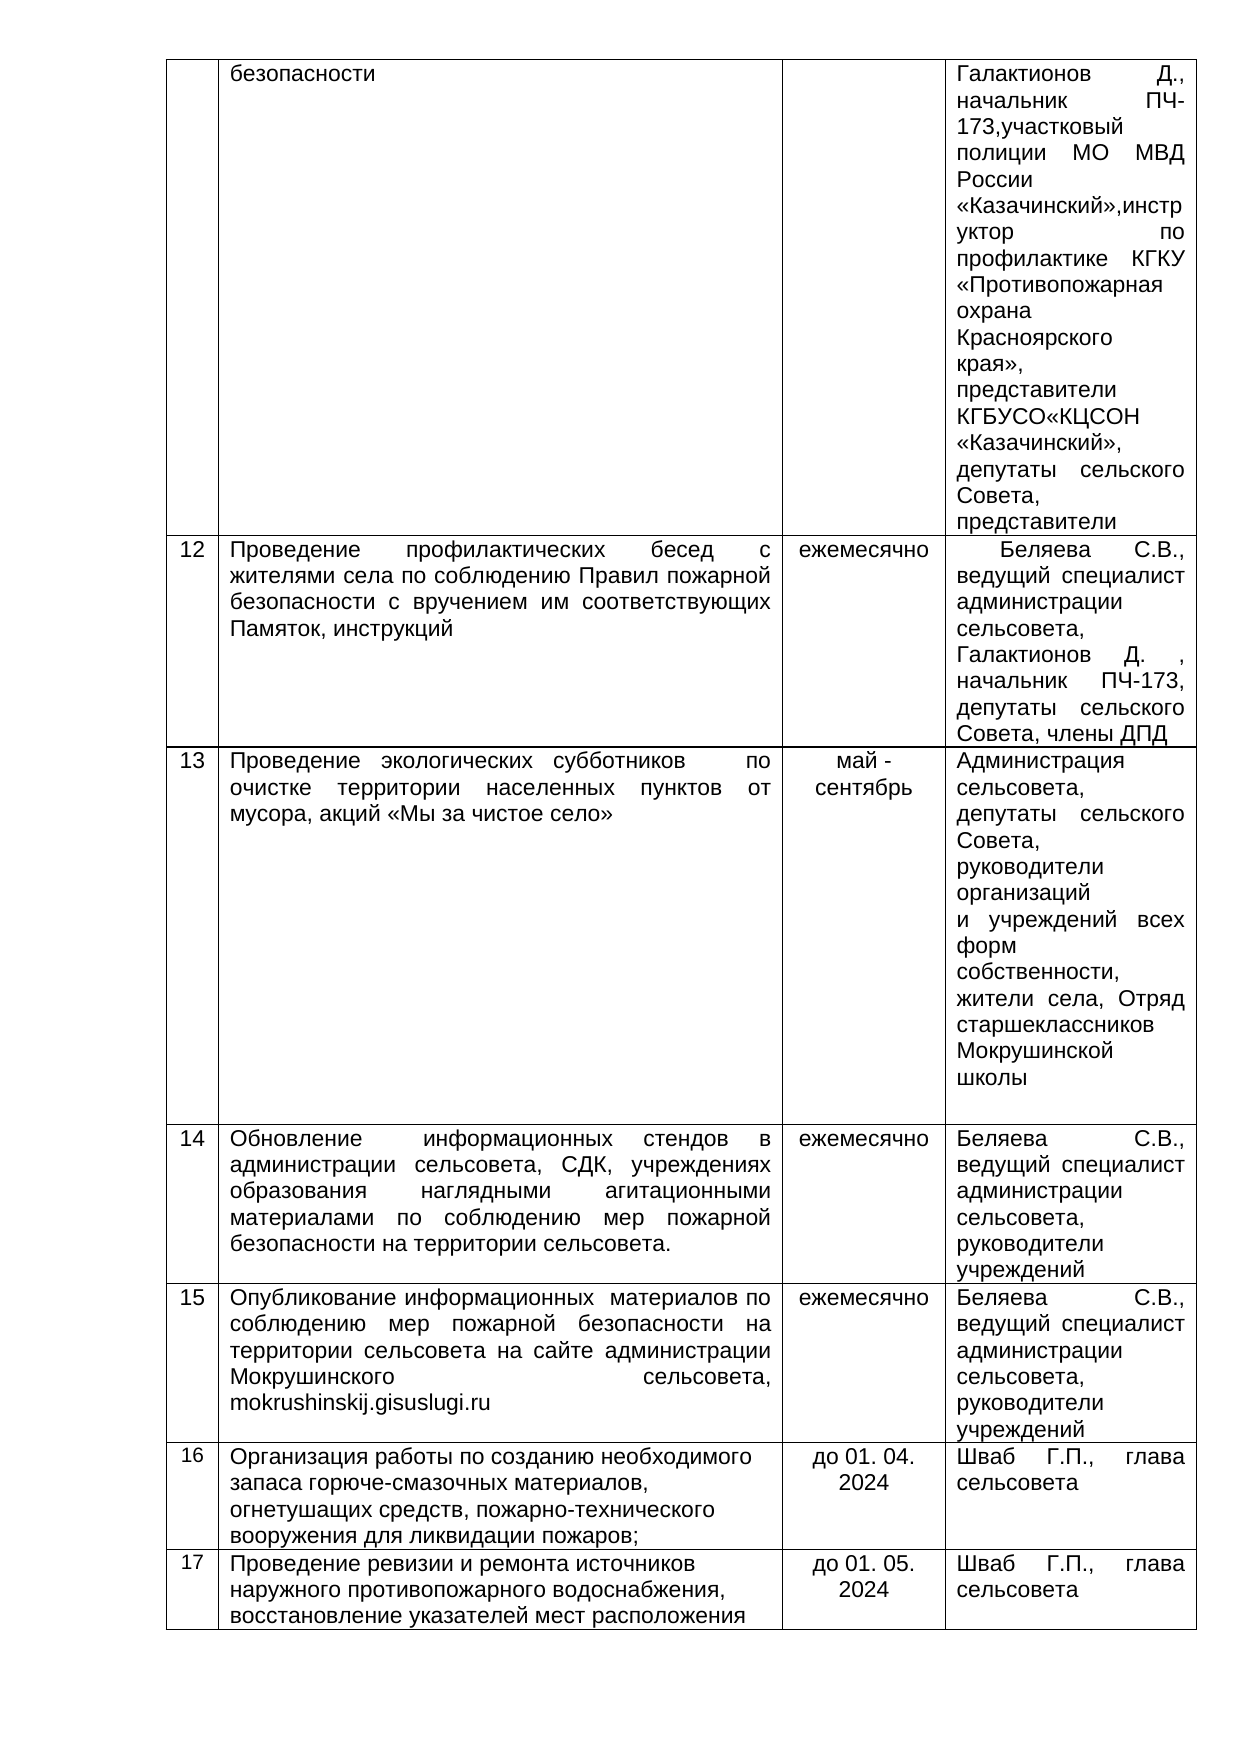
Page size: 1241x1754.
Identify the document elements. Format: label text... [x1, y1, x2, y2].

table_cell Организация работы по созданию необходимого запаса горюче-смазочных материалов, огнетушащих средств, пожарно-технического вооружения для ликвидации пожаров; [219, 1443, 782, 1548]
table_cell Беляева С.В., ведущий специалист администрации сельсовета, руководители учреждений [946, 1284, 1196, 1442]
table_cell Беляева С.В., ведущий специалист администрации сельсовета, руководители учреждений [946, 1125, 1196, 1283]
table_cell Проведение профилактических бесед с жителями села по соблюдению Правил пожарной безопасности с вручением им соответствующих Памяток, инструкций [219, 536, 782, 746]
table_cell ежемесячно [783, 1125, 945, 1283]
table_cell 13 [167, 748, 218, 1124]
table_cell до 01. 05. 2024 [783, 1550, 945, 1628]
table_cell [946, 1550, 1196, 1628]
table_cell 11 [167, 60, 218, 534]
table_cell 12 [167, 536, 218, 746]
table_cell Администрация сельсовета, депутаты сельского Совета, руководители организаций и учреждений всех форм собственности, жители села, Отряд старшеклассников Мокрушинской школы [946, 748, 1196, 1124]
table_cell Беляева С.В., ведущий специалист администрации сельсовета, Галактионов Д. , начальник ПЧ-173, депутаты сельского Совета, члены ДПД [946, 536, 1196, 746]
table_cell 16 [167, 1443, 218, 1548]
table_cell Проведение экологических субботников по очистке территории населенных пунктов от мусора, акций «Мы за чистое село» [219, 748, 782, 1124]
table_cell 14 [167, 1125, 218, 1283]
table_cell ежемесячно [783, 1284, 945, 1442]
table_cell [946, 60, 1196, 534]
table_cell май - сентябрь [783, 748, 945, 1124]
table_cell Шваб Г.П., глава сельсовета [946, 1443, 1196, 1548]
table_cell Опубликование информационных материалов по соблюдению мер пожарной безопасности на территории сельсовета на сайте администрации Мокрушинского сельсовета, mokrushinskij.gisuslugi.ru [219, 1284, 782, 1442]
table_cell 17 [167, 1550, 218, 1628]
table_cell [783, 60, 945, 534]
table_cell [219, 60, 782, 534]
table_cell до 01. 04. 2024 [783, 1443, 945, 1548]
table_cell ежемесячно [783, 536, 945, 746]
table_cell 15 [167, 1284, 218, 1442]
table_cell Обновление информационных стендов в администрации сельсовета, СДК, учреждениях образования наглядными агитационными материалами по соблюдению мер пожарной безопасности на территории сельсовета. [219, 1125, 782, 1283]
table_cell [219, 1550, 782, 1628]
